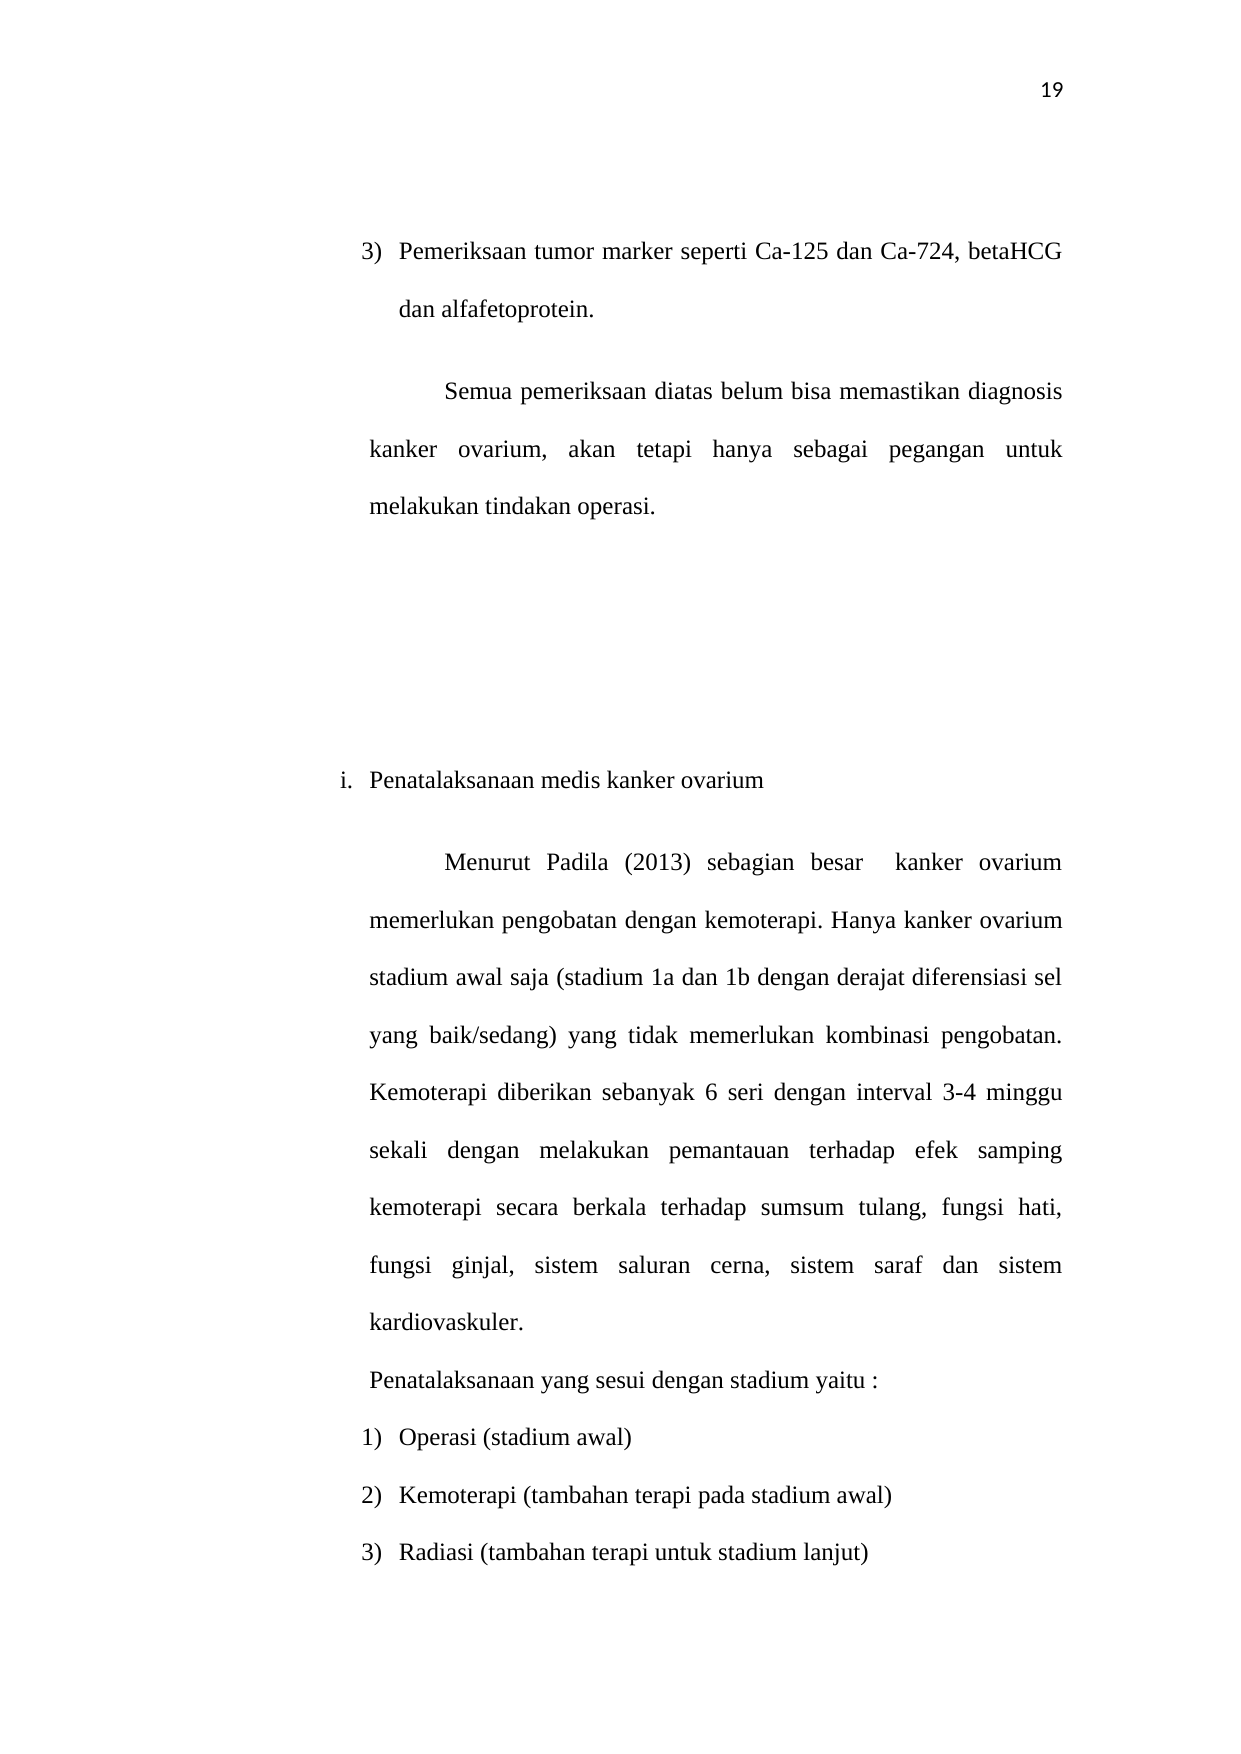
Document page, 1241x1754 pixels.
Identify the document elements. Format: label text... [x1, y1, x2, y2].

subtitle Radiasi (tambahan terapi untuk stadium lanjut) [361, 1537, 1063, 1566]
list Penatalaksanaan yang sesui dengan stadium yaitu : [369, 1365, 1063, 1394]
subtitle Menurut Padila (2013) sebagian besar kanker ovarium memerlukan pengobatan dengan kemoterapi. Hanya kanker ovarium stadium awal saja (stadium 1a dan 1b dengan derajat diferensiasi sel yang baik/sedang) yang tidak memerlukan kombinasi pengobatan. Kemoterapi diberikan sebanyak 6 seri dengan interval 3-4 minggu sekali dengan melakukan pemantauan terhadap efek samping kemoterapi secara berkala terhadap sumsum tulang, fungsi hati, fungsi ginjal, sistem saluran cerna, sistem saraf dan sistem kardiovaskuler. [369, 847, 1063, 1336]
subtitle Semua pemeriksaan diatas belum bisa memastikan diagnosis kanker ovarium, akan tetapi hanya sebagai pegangan untuk melakukan tindakan operasi. [369, 376, 1063, 520]
subtitle Pemeriksaan tumor marker seperti Ca-125 dan Ca-724, betaHCG dan alfafetoprotein. [361, 236, 1063, 322]
subtitle Kemoterapi (tambahan terapi pada stadium awal) [361, 1480, 1063, 1509]
subtitle Penatalaksanaan medis kanker ovarium [340, 765, 1063, 794]
subtitle Operasi (stadium awal) [361, 1422, 1063, 1451]
